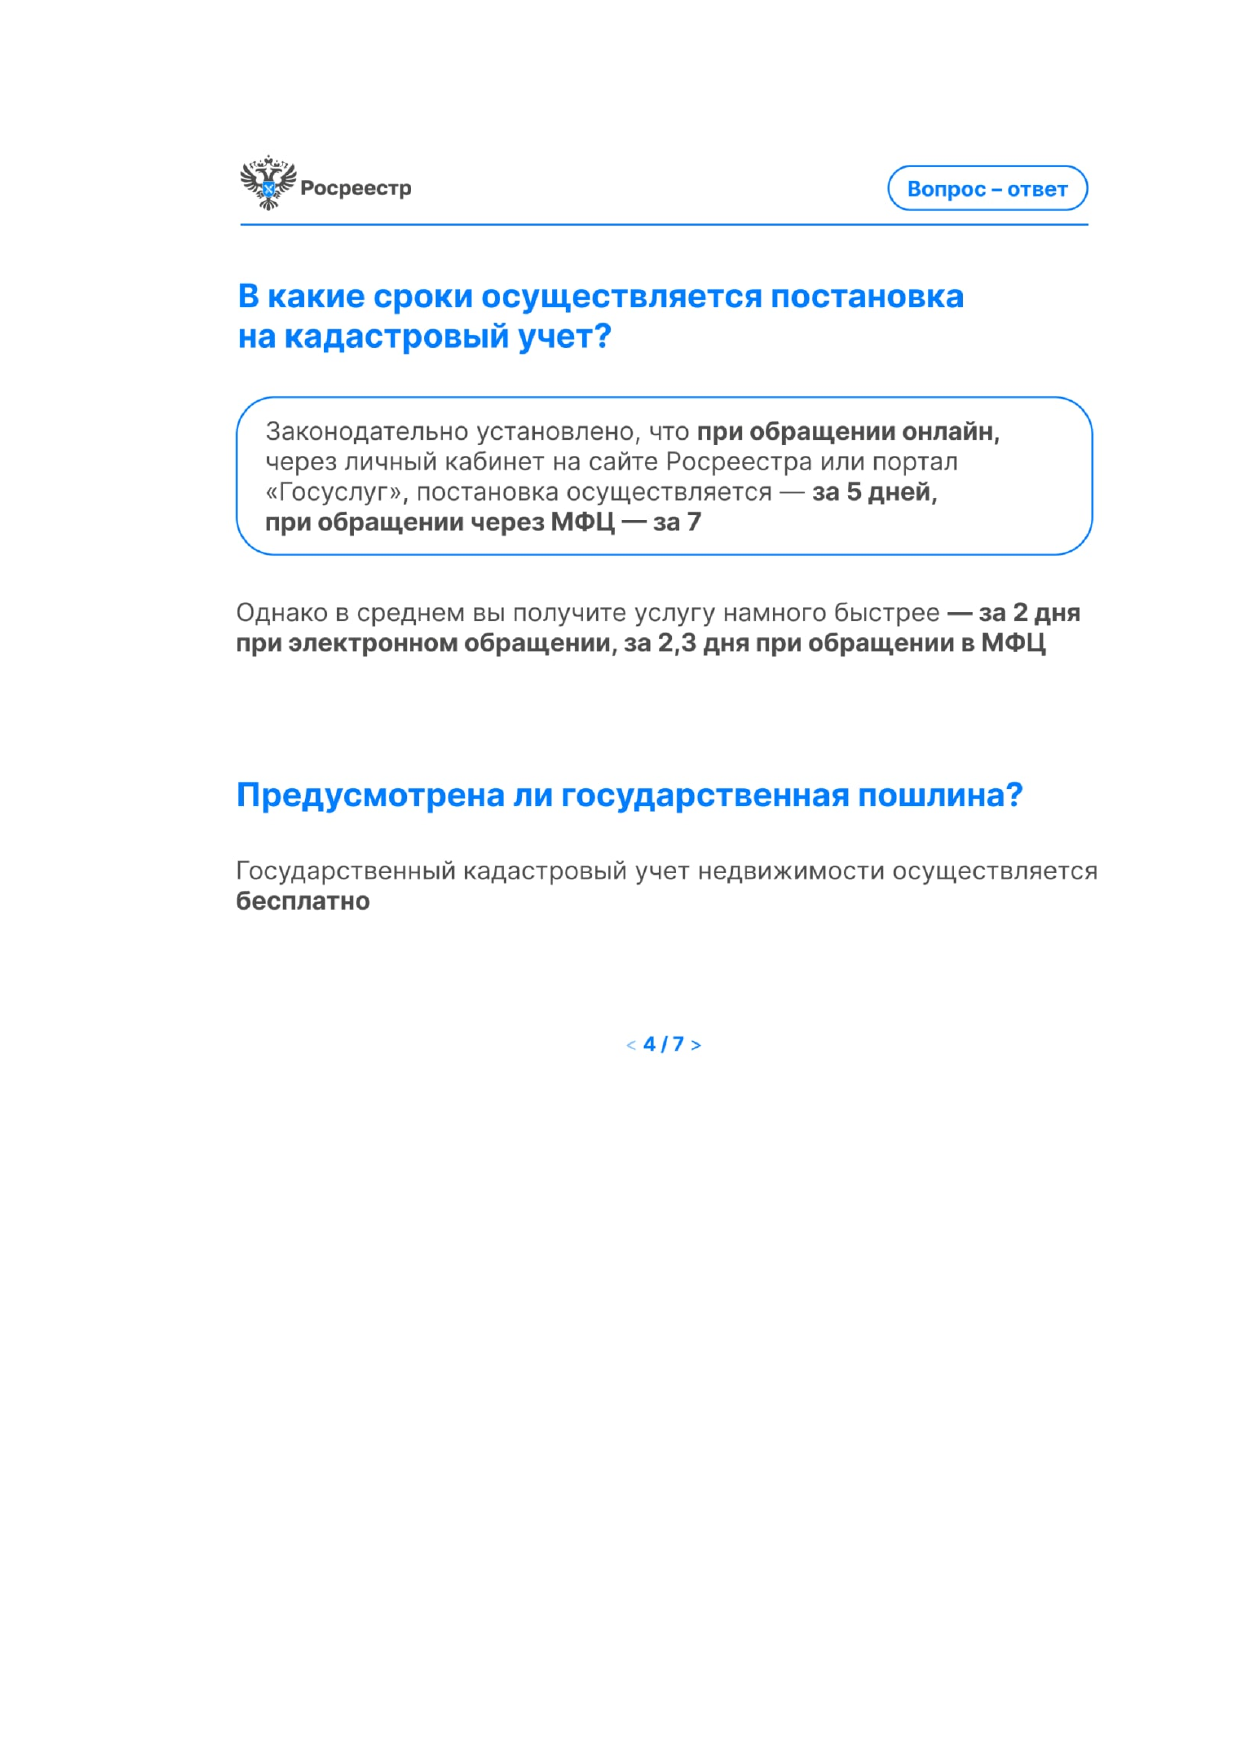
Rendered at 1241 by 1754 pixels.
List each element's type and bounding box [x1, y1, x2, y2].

picture [177, 118, 1152, 1093]
